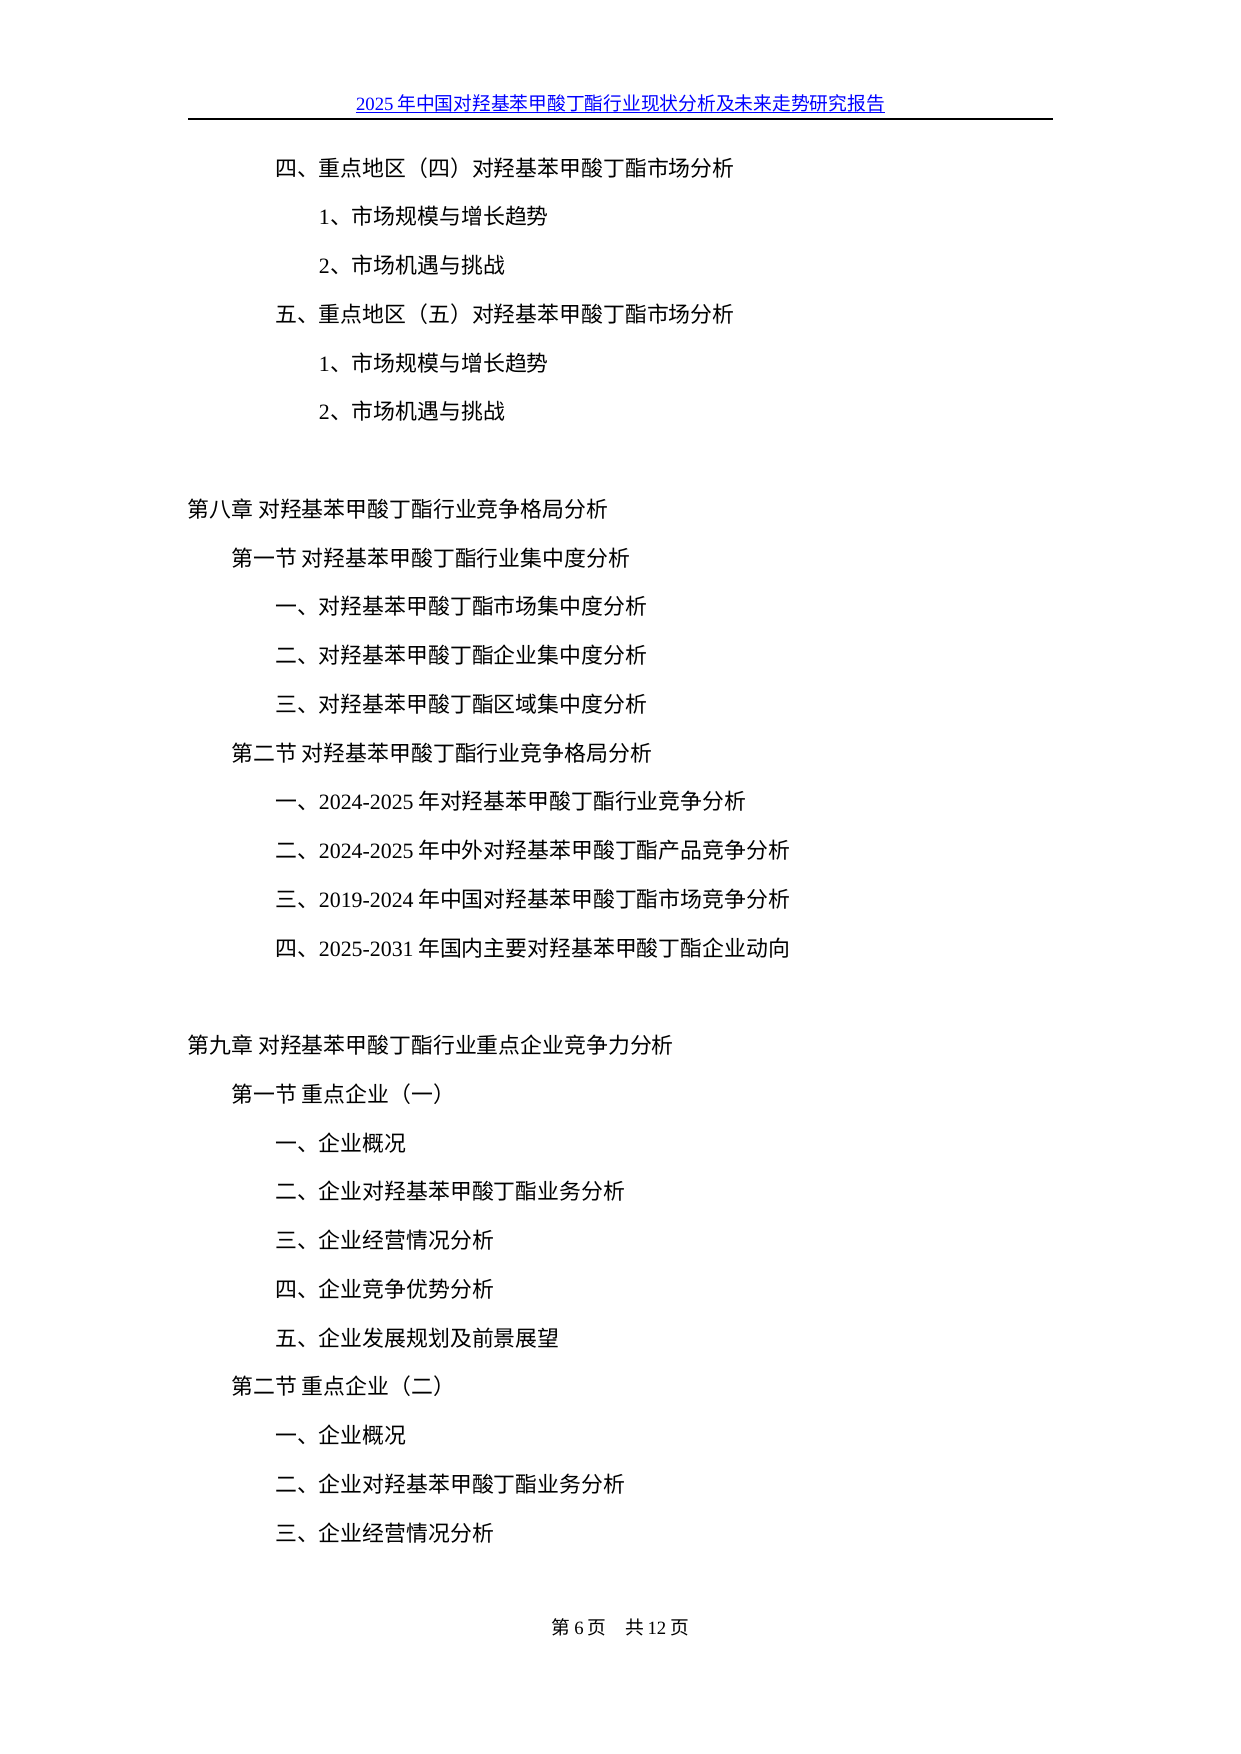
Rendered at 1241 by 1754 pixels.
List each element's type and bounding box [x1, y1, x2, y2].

text [187, 150, 1053, 1548]
